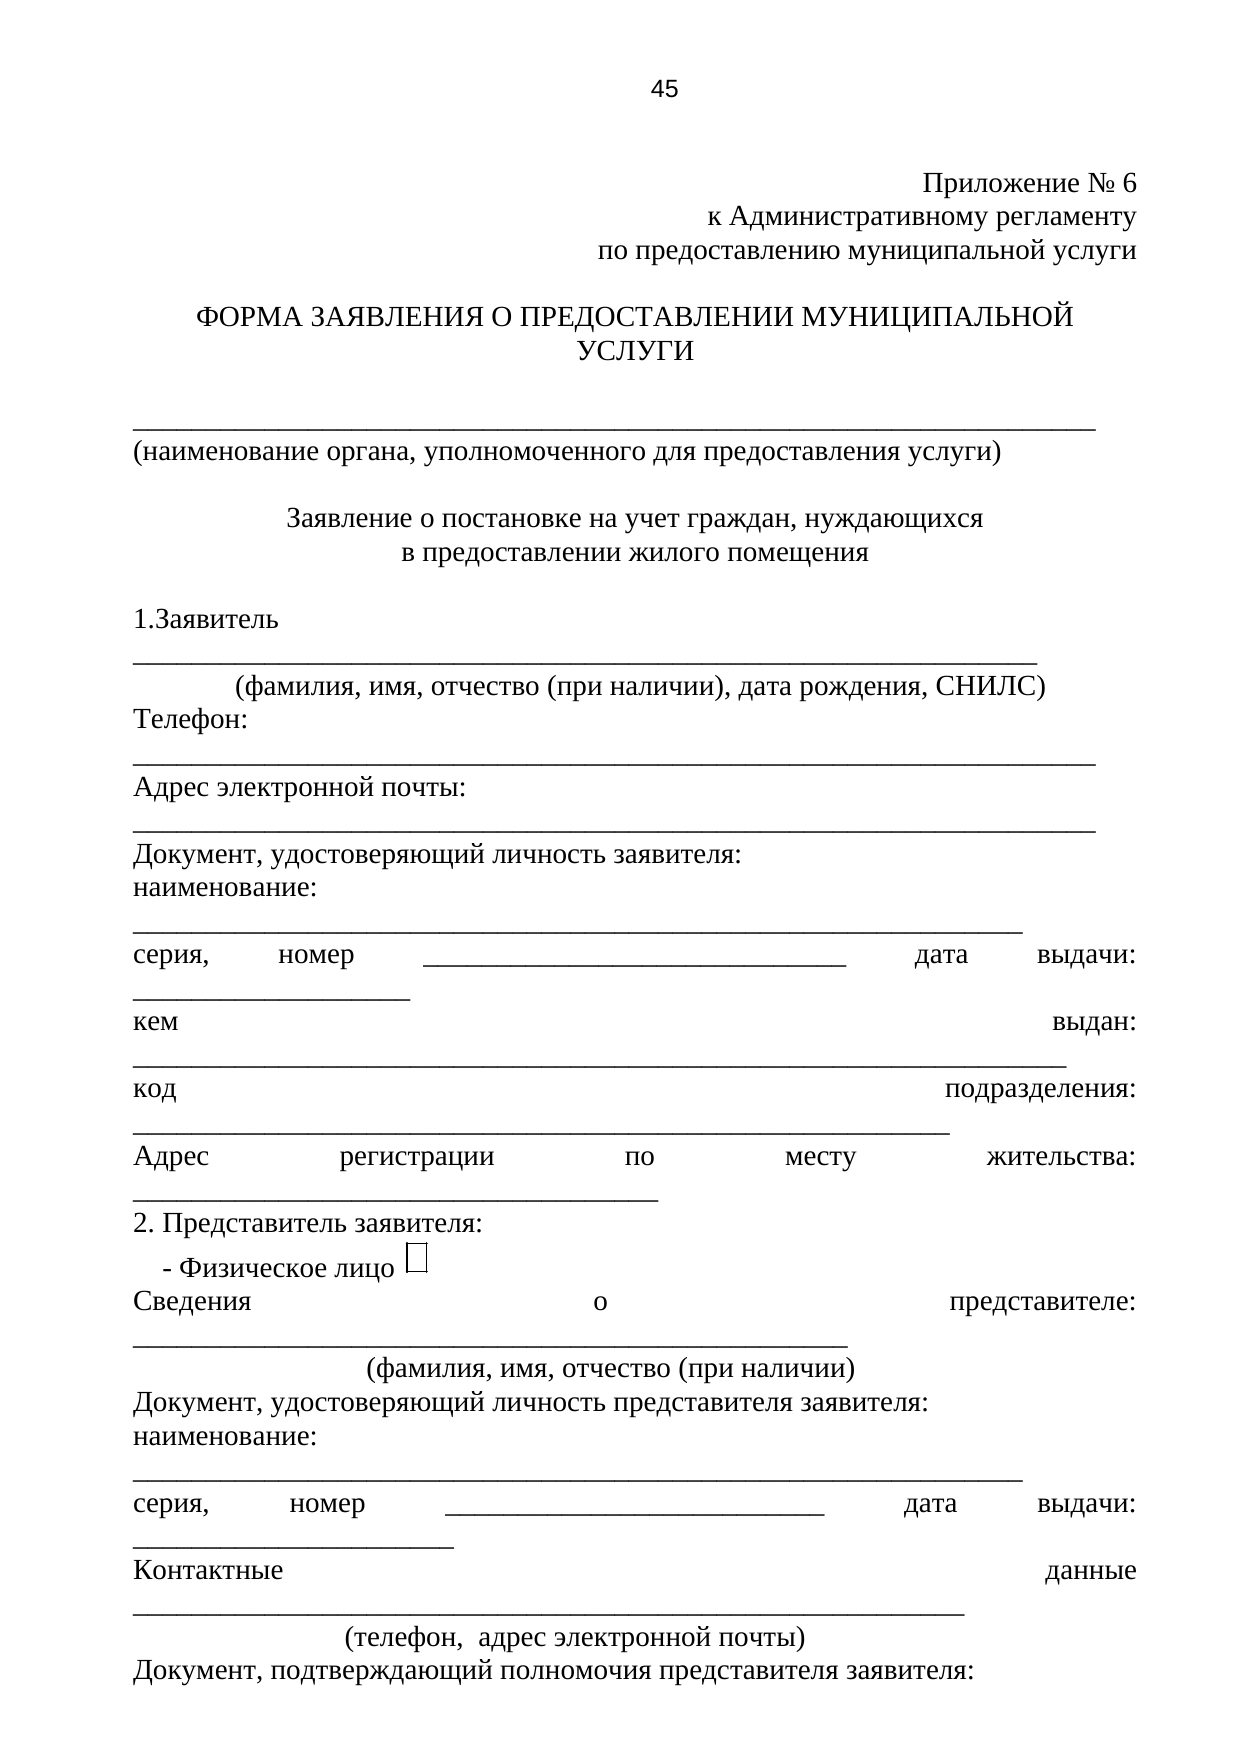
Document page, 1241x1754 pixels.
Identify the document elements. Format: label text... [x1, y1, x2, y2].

text ФОРМА ЗАЯВЛЕНИЯ О ПРЕДОСТАВЛЕНИИ МУНИЦИПАЛЬНОЙ УСЛУГИ [133, 299, 1137, 366]
text Адрес регистрации по месту жительства: ____________________________________ [133, 1138, 1137, 1205]
text (фамилия, имя, отчество (при наличии) [133, 1351, 1137, 1384]
text наименование: _____________________________________________________________ [133, 869, 1137, 936]
text Контактные данные _________________________________________________________ [133, 1552, 1137, 1619]
text Телефон: __________________________________________________________________ [133, 702, 1137, 769]
text Документ, подтверждающий полномочия представителя заявителя: [133, 1652, 1137, 1686]
text Документ, удостоверяющий личность заявителя: [133, 836, 1137, 869]
text Адрес электронной почты: [133, 769, 1137, 802]
text 2. Представитель заявителя: [133, 1205, 1137, 1238]
text (фамилия, имя, отчество (при наличии), дата рождения, СНИЛС) [133, 668, 1137, 702]
text __________________________________________________________________ [133, 802, 1137, 836]
text серия, номер _____________________________ дата выдачи: ___________________ [133, 936, 1137, 1003]
text наименование: _____________________________________________________________ [133, 1418, 1137, 1485]
text - Физическое лицо [133, 1238, 1137, 1283]
text серия, номер __________________________ дата выдачи: ______________________ [133, 1485, 1137, 1552]
text кем выдан: ________________________________________________________________ [133, 1003, 1137, 1071]
text Заявление о постановке на учет граждан, нуждающихся [133, 500, 1137, 534]
text код подразделения: ________________________________________________________ [133, 1071, 1137, 1138]
text к Административному регламенту [133, 198, 1137, 232]
text Документ, удостоверяющий личность представителя заявителя: [133, 1384, 1137, 1418]
text __________________________________________________________________ (наименование органа, уполномоченного для предоставления услуги) [133, 400, 1137, 467]
text (телефон, адрес электронной почты) [133, 1619, 1137, 1652]
text Приложение № 6 [133, 165, 1137, 198]
text в предоставлении жилого помещения [133, 534, 1137, 567]
text 1.Заявитель ______________________________________________________________ [133, 601, 1137, 668]
text Сведения о представителе: _________________________________________________ [133, 1283, 1137, 1351]
text по предоставлению муниципальной услуги [133, 232, 1137, 266]
